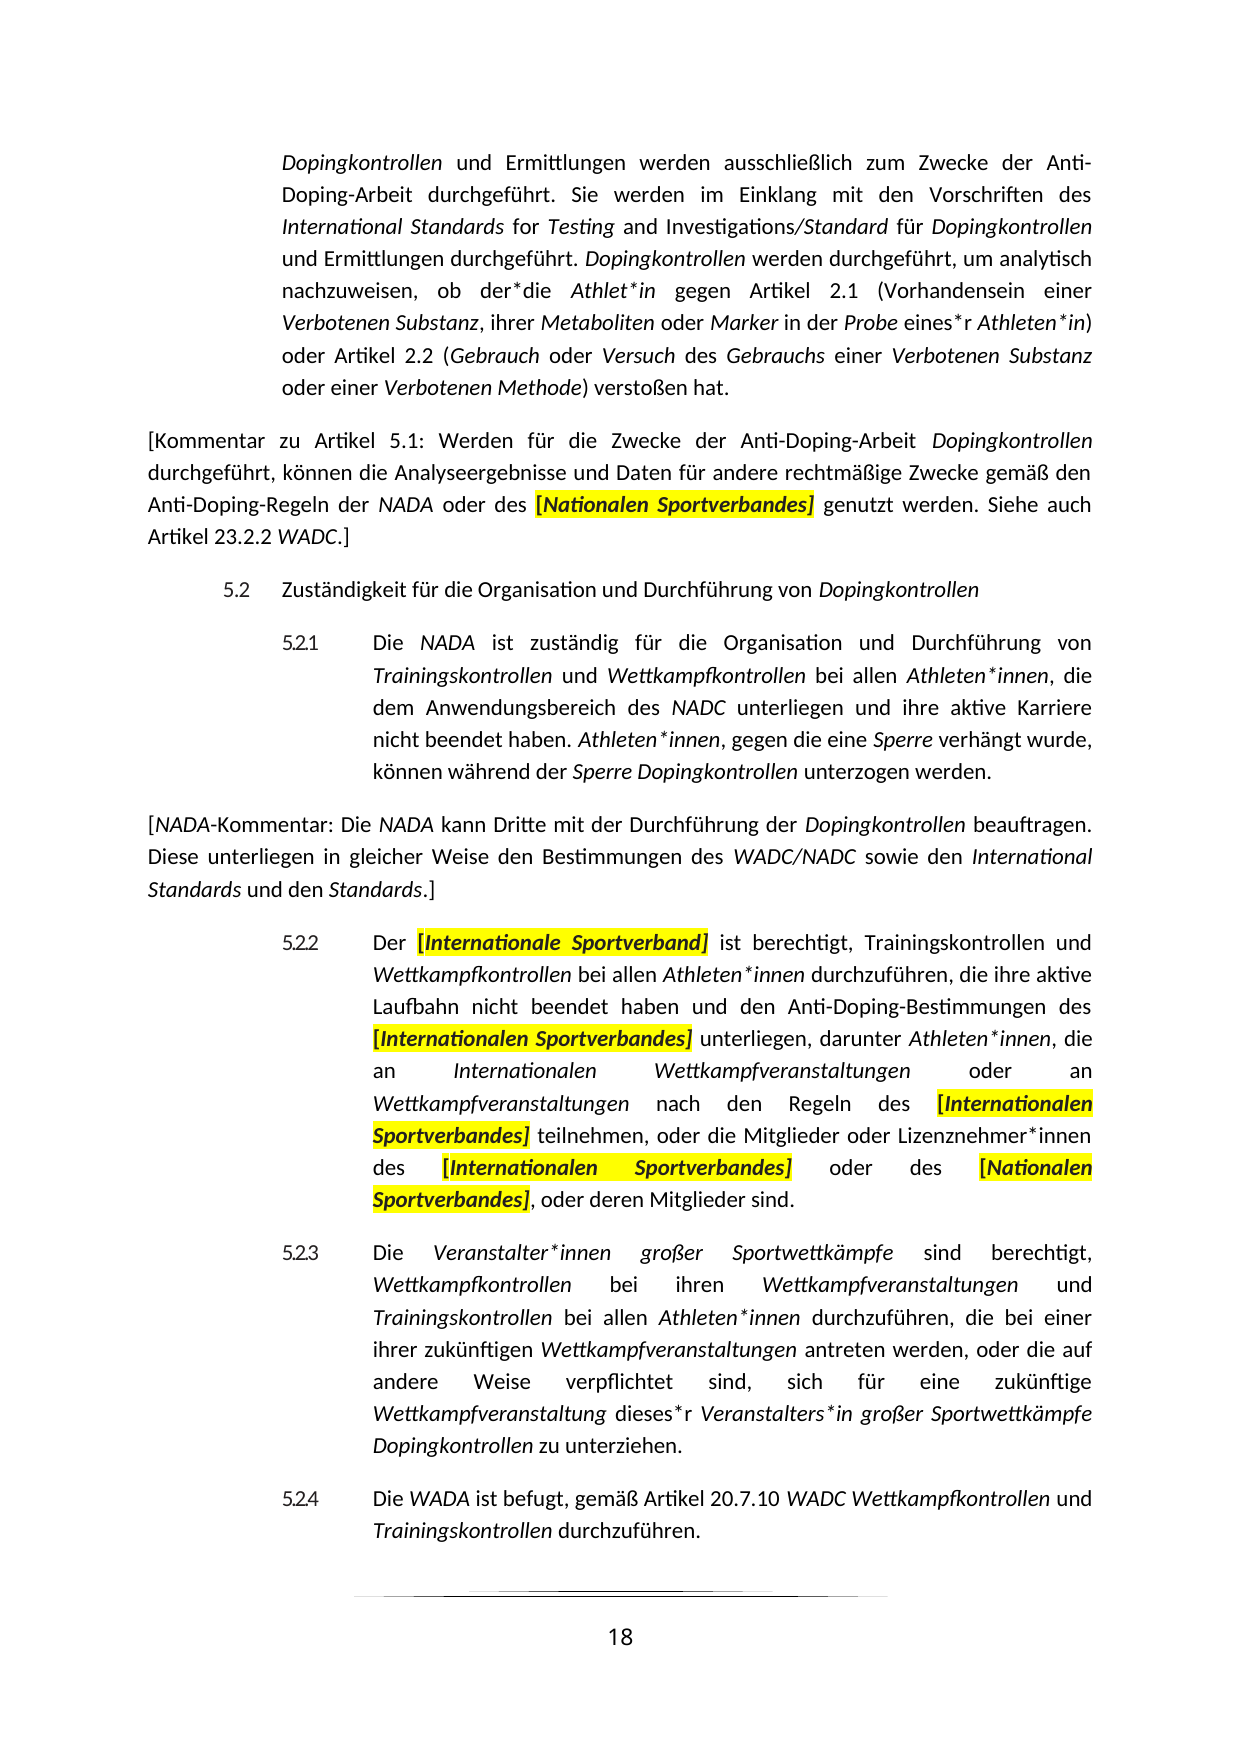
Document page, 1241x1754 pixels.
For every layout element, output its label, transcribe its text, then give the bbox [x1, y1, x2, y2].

list Die WADA ist befugt, gemäß Artikel 20.7.10 WADC Wettkampfkontrollen und Trainingskontrollen durchzuführen. [282, 1484, 1093, 1544]
list Zuständigkeit für die Organisation und Durchführung von Dopingkontrollen [223, 576, 1093, 603]
list Die Veranstalter*innen großer Sportwettkämpfe sind berechtigt, Wettkampfkontrollen bei ihren Wettkampfveranstaltungen und Trainingskontrollen bei allen Athleten*innen durchzuführen, die bei einer ihrer zukünftigen Wettkampfveranstaltungen antreten werden, oder die auf andere Weise verpflichtet sind, sich für eine zukünftige Wettkampfveranstaltung dieses*r Veranstalters*in großer Sportwettkämpfe Dopingkontrollen zu unterziehen. [282, 1238, 1093, 1459]
text [Kommentar zu Artikel 5.1: Werden für die Zwecke der Anti-Doping-Arbeit Dopingkontrollen durchgeführt, können die Analyseergebnisse und Daten für andere rechtmäßige Zwecke gemäß den Anti-Doping-Regeln der NADA oder des [Nationalen Sportverbandes] genutzt werden. Siehe auch Artikel 23.2.2 WADC.] [148, 426, 1093, 551]
text Dopingkontrollen und Ermittlungen werden ausschließlich zum Zwecke der Anti-Doping-Arbeit durchgeführt. Sie werden im Einklang mit den Vorschriften des International Standards for Testing and Investigations/Standard für Dopingkontrollen und Ermittlungen durchgeführt. Dopingkontrollen werden durchgeführt, um analytisch nachzuweisen, ob der*die Athlet*in gegen Artikel 2.1 (Vorhandensein einer Verbotenen Substanz, ihrer Metaboliten oder Marker in der Probe eines*r Athleten*in) oder Artikel 2.2 (Gebrauch oder Versuch des Gebrauchs einer Verbotenen Substanz oder einer Verbotenen Methode) verstoßen hat. [282, 148, 1093, 401]
list Die NADA ist zuständig für die Organisation und Durchführung von Trainingskontrollen und Wettkampfkontrollen bei allen Athleten*innen, die dem Anwendungsbereich des NADC unterliegen und ihre aktive Karriere nicht beendet haben. Athleten*innen, gegen die eine Sperre verhängt wurde, können während der Sperre Dopingkontrollen unterzogen werden. [282, 628, 1093, 785]
list Der [Internationale Sportverband] ist berechtigt, Trainingskontrollen und Wettkampfkontrollen bei allen Athleten*innen durchzuführen, die ihre aktive Laufbahn nicht beendet haben und den Anti-Doping-Bestimmungen des [Internationalen Sportverbandes] unterliegen, darunter Athleten*innen, die an Internationalen Wettkampfveranstaltungen oder an Wettkampfveranstaltungen nach den Regeln des [Internationalen Sportverbandes] teilnehmen, oder die Mitglieder oder Lizenznehmer*innen des [Internationalen Sportverbandes] oder des [Nationalen Sportverbandes], oder deren Mitglieder sind. [282, 928, 1093, 1213]
text [NADA-Kommentar: Die NADA kann Dritte mit der Durchführung der Dopingkontrollen beauftragen. Diese unterliegen in gleicher Weise den Bestimmungen des WADC/NADC sowie den International Standards und den Standards.] [148, 810, 1093, 903]
